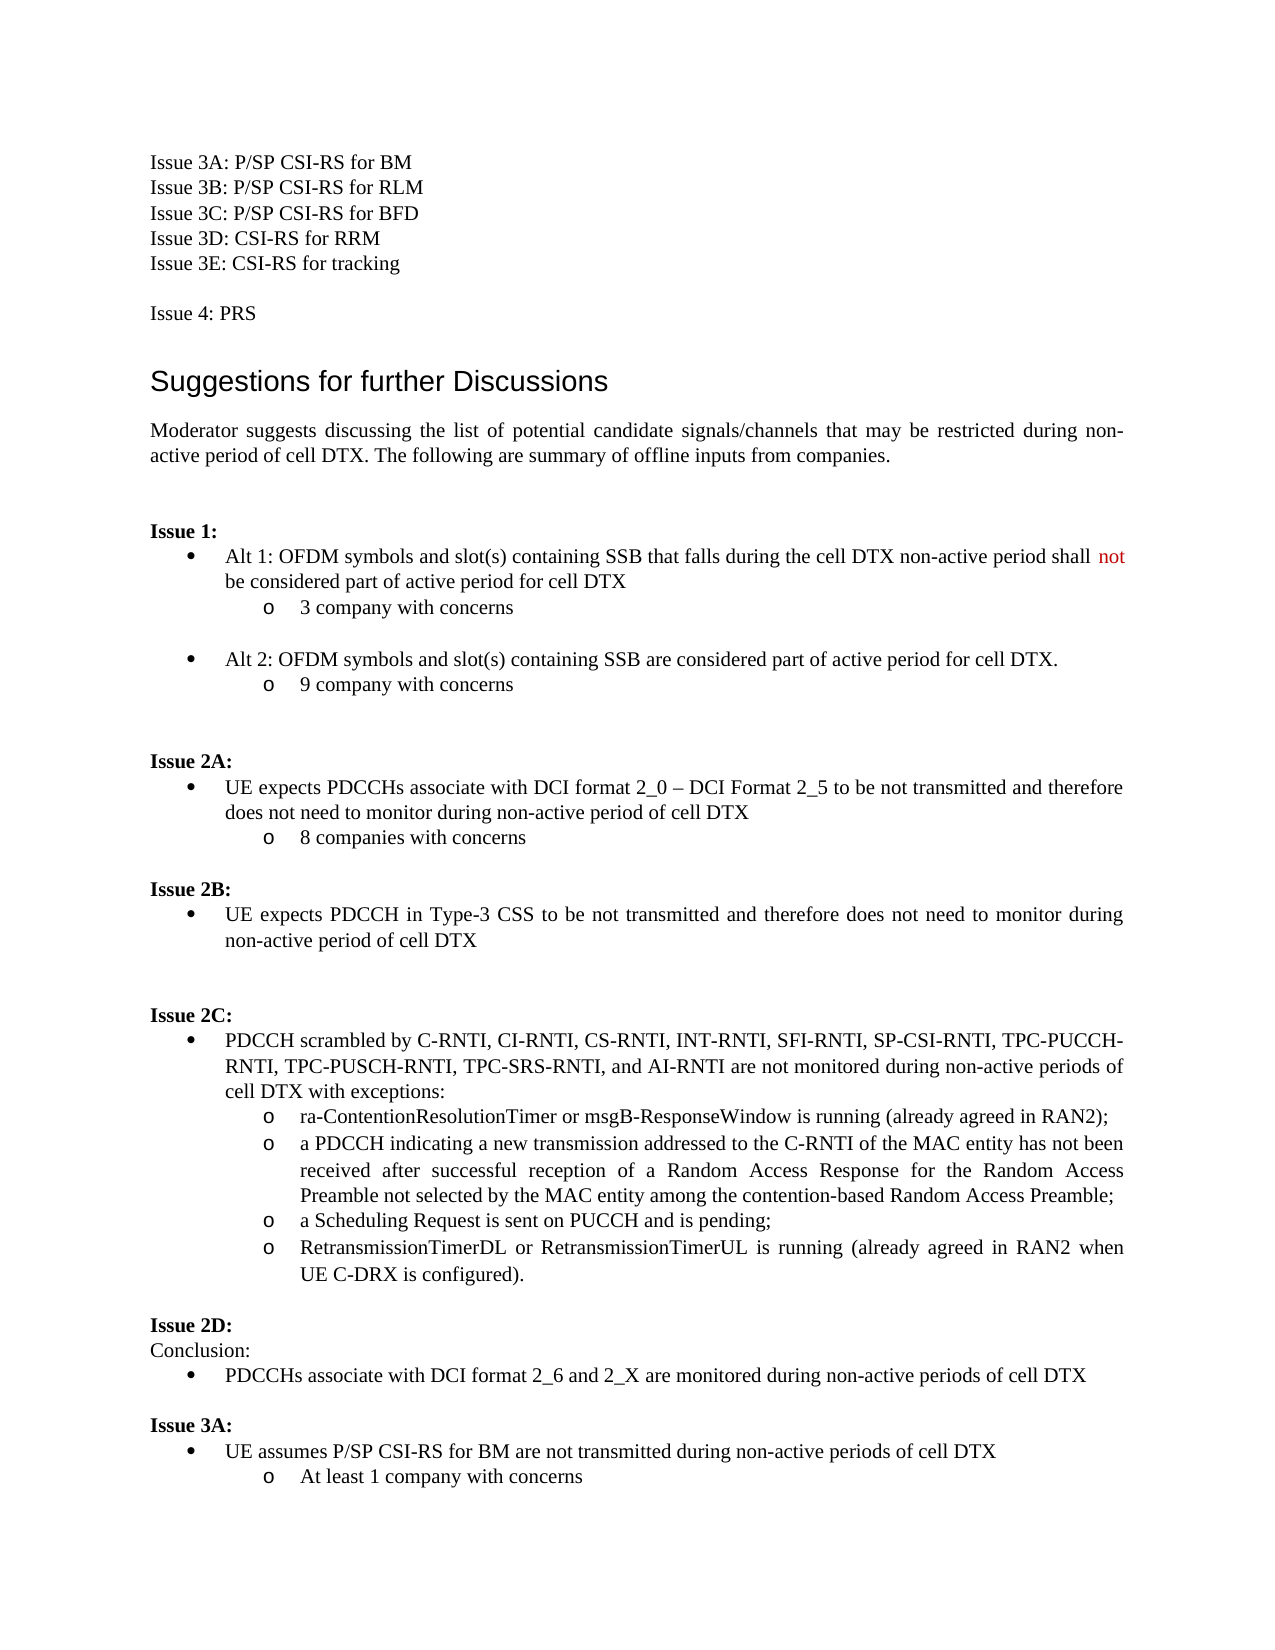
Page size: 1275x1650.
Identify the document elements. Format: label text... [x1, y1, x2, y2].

list 8 companies with concerns [262, 825, 1125, 851]
text Issue 2C: [150, 1003, 1125, 1027]
list UE assumes P/SP CSI-RS for BM are not transmitted during non-active periods of cell DTX [187, 1439, 1125, 1463]
list ra-ContentionResolutionTimer or msgB-ResponseWindow is running (already agreed in RAN2); [262, 1104, 1125, 1130]
text Conclusion: [150, 1338, 1125, 1362]
text Issue 3E: CSI-RS for tracking [150, 251, 1125, 275]
text Issue 4: PRS [150, 301, 1125, 325]
text Moderator suggests discussing the list of potential candidate signals/channels that may be restricted during non-active period of cell DTX. The following are summary of offline inputs from companies. [150, 418, 1125, 467]
subtitle Suggestions for further Discussions [150, 364, 1125, 398]
list PDCCH scrambled by C-RNTI, CI-RNTI, CS-RNTI, INT-RNTI, SFI-RNTI, SP-CSI-RNTI, TPC-PUCCH-RNTI, TPC-PUSCH-RNTI, TPC-SRS-RNTI, and AI-RNTI are not monitored during non-active periods of cell DTX with exceptions: [187, 1028, 1125, 1103]
list RetransmissionTimerDL or RetransmissionTimerUL is running (already agreed in RAN2 when UE C-DRX is configured). [262, 1235, 1125, 1286]
text Issue 2B: [150, 877, 1125, 901]
list PDCCHs associate with DCI format 2_6 and 2_X are monitored during non-active periods of cell DTX [187, 1363, 1125, 1387]
text Issue 1: [150, 519, 1125, 543]
text Issue 3B: P/SP CSI-RS for RLM [150, 175, 1125, 199]
text Issue 3A: P/SP CSI-RS for BM [150, 150, 1125, 174]
text Issue 3A: [150, 1413, 1125, 1437]
text Issue 2D: [150, 1313, 1125, 1337]
list At least 1 company with concerns [262, 1464, 1125, 1489]
text Issue 3D: CSI-RS for RRM [150, 226, 1125, 250]
list a Scheduling Request is sent on PUCCH and is pending; [262, 1208, 1125, 1234]
list 3 company with concerns [262, 594, 1125, 620]
list UE expects PDCCH in Type-3 CSS to be not transmitted and therefore does not need to monitor during non-active period of cell DTX [187, 902, 1125, 952]
text Issue 3C: P/SP CSI-RS for BFD [150, 200, 1125, 224]
list UE expects PDCCHs associate with DCI format 2_0 – DCI Format 2_5 to be not transmitted and therefore does not need to monitor during non-active period of cell DTX [187, 774, 1125, 824]
list Alt 2: OFDM symbols and slot(s) containing SSB are considered part of active period for cell DTX. [187, 647, 1125, 671]
list 9 company with concerns [262, 672, 1125, 698]
text Issue 2A: [150, 749, 1125, 773]
list Alt 1: OFDM symbols and slot(s) containing SSB that falls during the cell DTX non-active period shall not be considered part of active period for cell DTX [187, 544, 1125, 593]
list a PDCCH indicating a new transmission addressed to the C-RNTI of the MAC entity has not been received after successful reception of a Random Access Response for the Random Access Preamble not selected by the MAC entity among the contention-based Random Access Preamble; [262, 1131, 1125, 1207]
